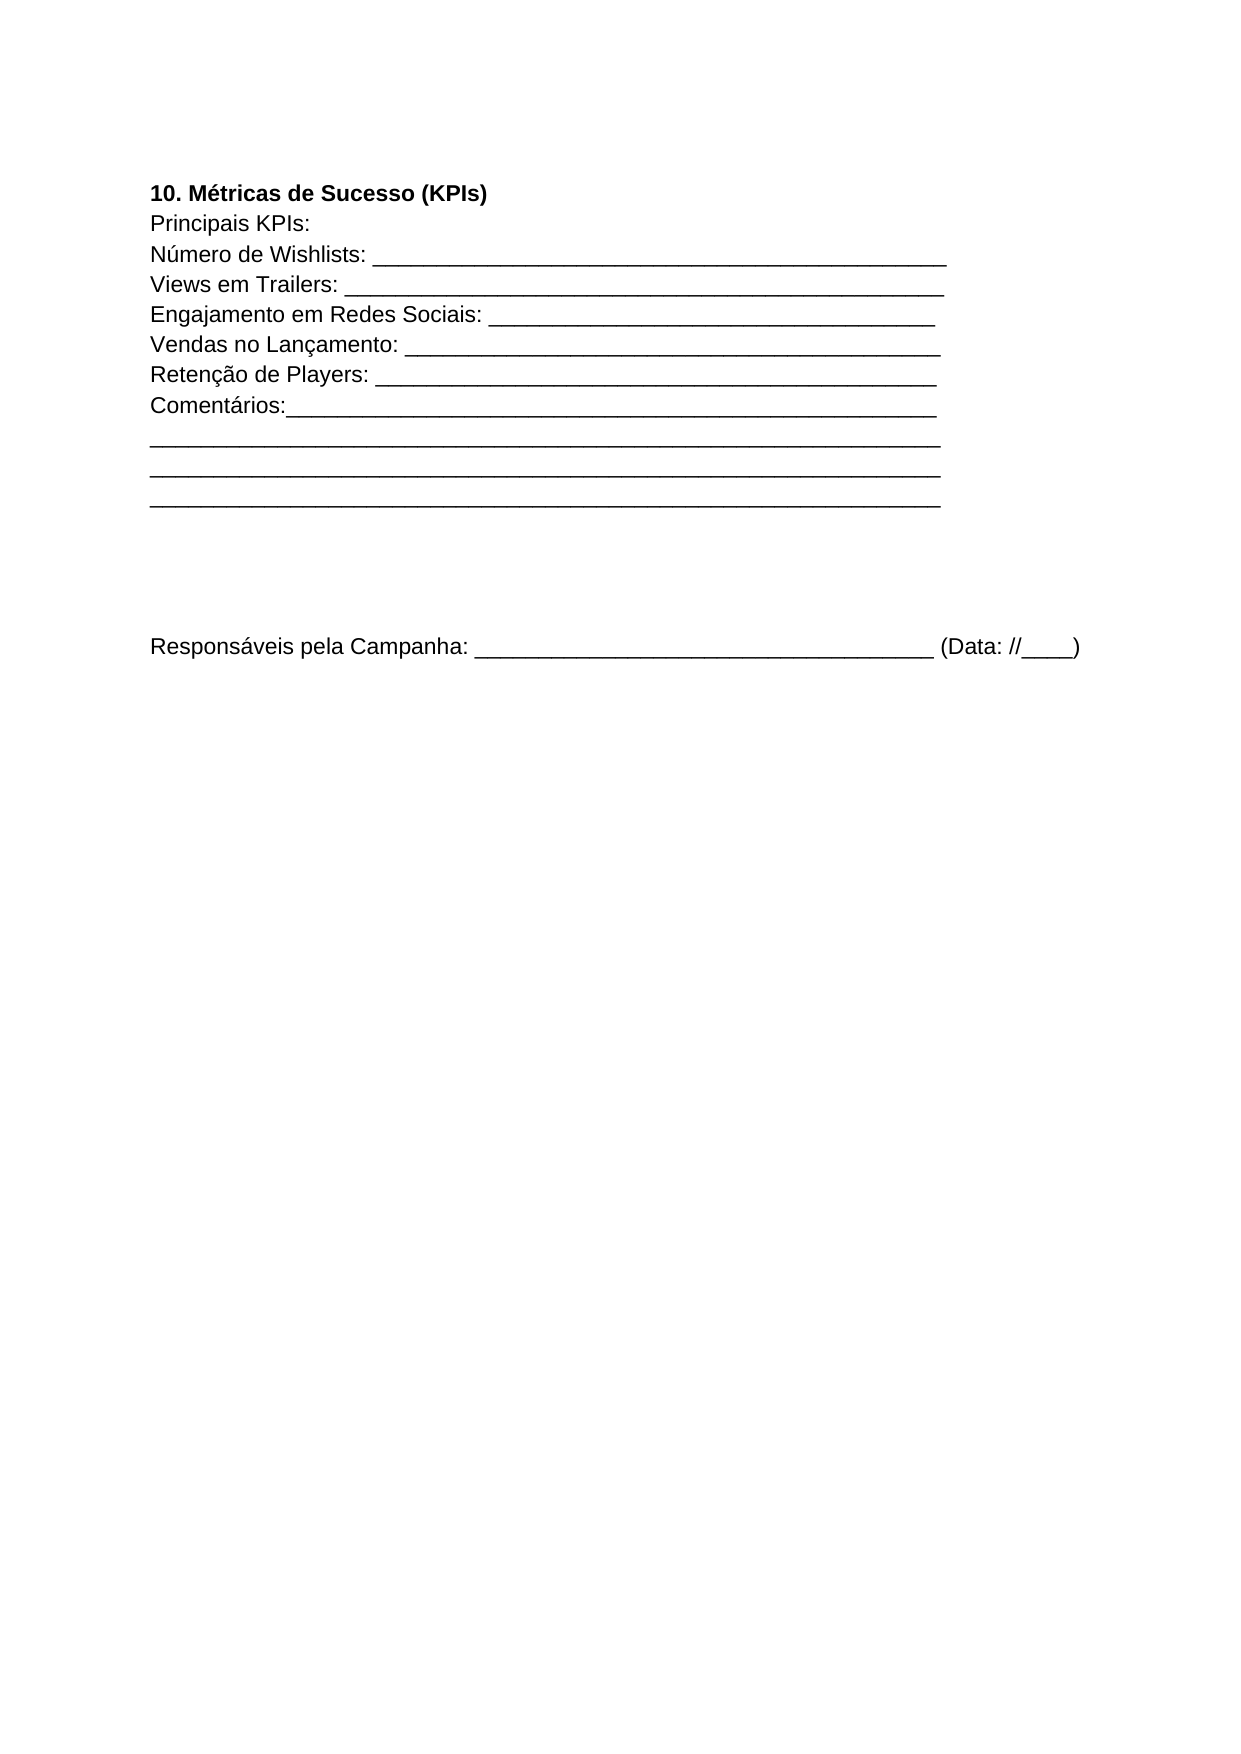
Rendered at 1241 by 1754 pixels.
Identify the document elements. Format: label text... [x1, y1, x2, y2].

text Principais KPIs: [150, 210, 947, 237]
text Engajamento em Redes Sociais: ___________________________________ [150, 301, 947, 327]
text Retenção de Players: ____________________________________________ [150, 361, 947, 388]
text Responsáveis pela Campanha: ____________________________________ (Data: //____) [150, 633, 1090, 660]
text Vendas no Lançamento: __________________________________________ [150, 331, 947, 358]
text Número de Wishlists: _____________________________________________ [150, 241, 947, 267]
text Comentários:_____________________________________________________________________________________________________________________________________________________________________________________________________________________________________________ [150, 392, 947, 509]
text 10. Métricas de Sucesso (KPIs) [150, 180, 947, 207]
text Views em Trailers: _______________________________________________ [150, 271, 947, 297]
